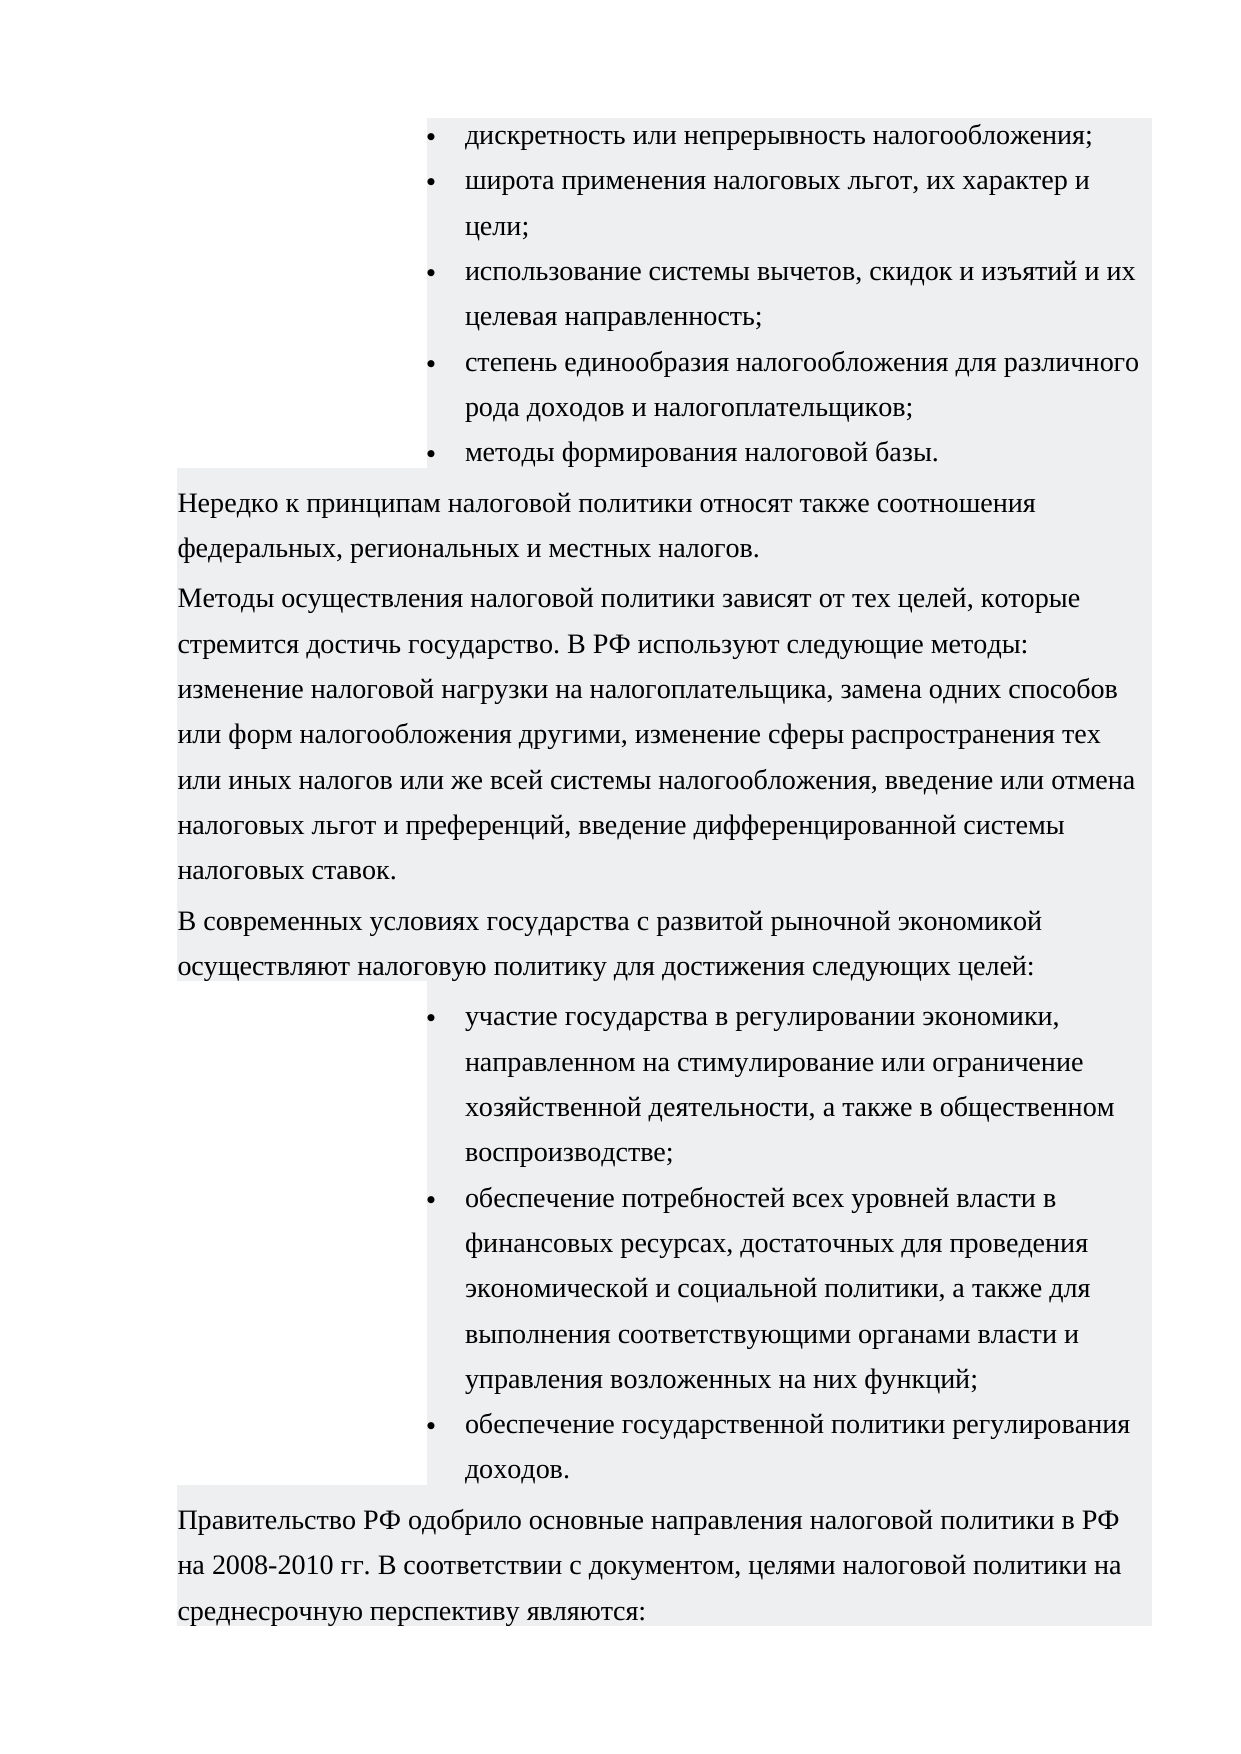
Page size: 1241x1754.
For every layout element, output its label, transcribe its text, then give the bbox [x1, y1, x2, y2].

list обеспечение государственной политики регулирования доходов. [427, 1407, 1152, 1485]
list методы формирования налоговой базы. [427, 435, 1152, 468]
list степень единообразия налогообложения для различного рода доходов и налогоплательщиков; [427, 345, 1152, 422]
text Нередко к принципам налоговой политики относят также соотношения федеральных, региональных и местных налогов. [177, 486, 1152, 563]
list участие государства в регулировании экономики, направленном на стимулирование или ограничение хозяйственной деятельности, а также в общественном воспроизводстве; [427, 999, 1152, 1168]
list использование системы вычетов, скидок и изъятий и их целевая направленность; [427, 254, 1152, 332]
text В современных условиях государства с развитой рыночной экономикой осуществляют налоговую политику для достижения следующих целей: [177, 904, 1152, 981]
text Правительство РФ одобрило основные направления налоговой политики в РФ на 2008-2010 гг. В соответствии с документом, целями налоговой политики на среднесрочную перспективу являются: [177, 1503, 1152, 1626]
list широта применения налоговых льгот, их характер и цели; [427, 163, 1152, 241]
list обеспечение потребностей всех уровней власти в финансовых ресурсах, достаточных для проведения экономической и социальной политики, а также для выполнения соответствующими органами власти и управления возложенных на них функций; [427, 1181, 1152, 1394]
list дискретность или непрерывность налогообложения; [427, 118, 1152, 151]
text Методы осуществления налоговой политики зависят от тех целей, которые стремится достичь государство. В РФ используют следующие методы: изменение налоговой нагрузки на налогоплательщика, замена одних способов или форм налогообложения другими, изменение сферы распространения тех или иных налогов или же всей системы налогообложения, введение или отмена налоговых льгот и преференций, введение дифференцированной системы налоговых ставок. [177, 581, 1152, 886]
